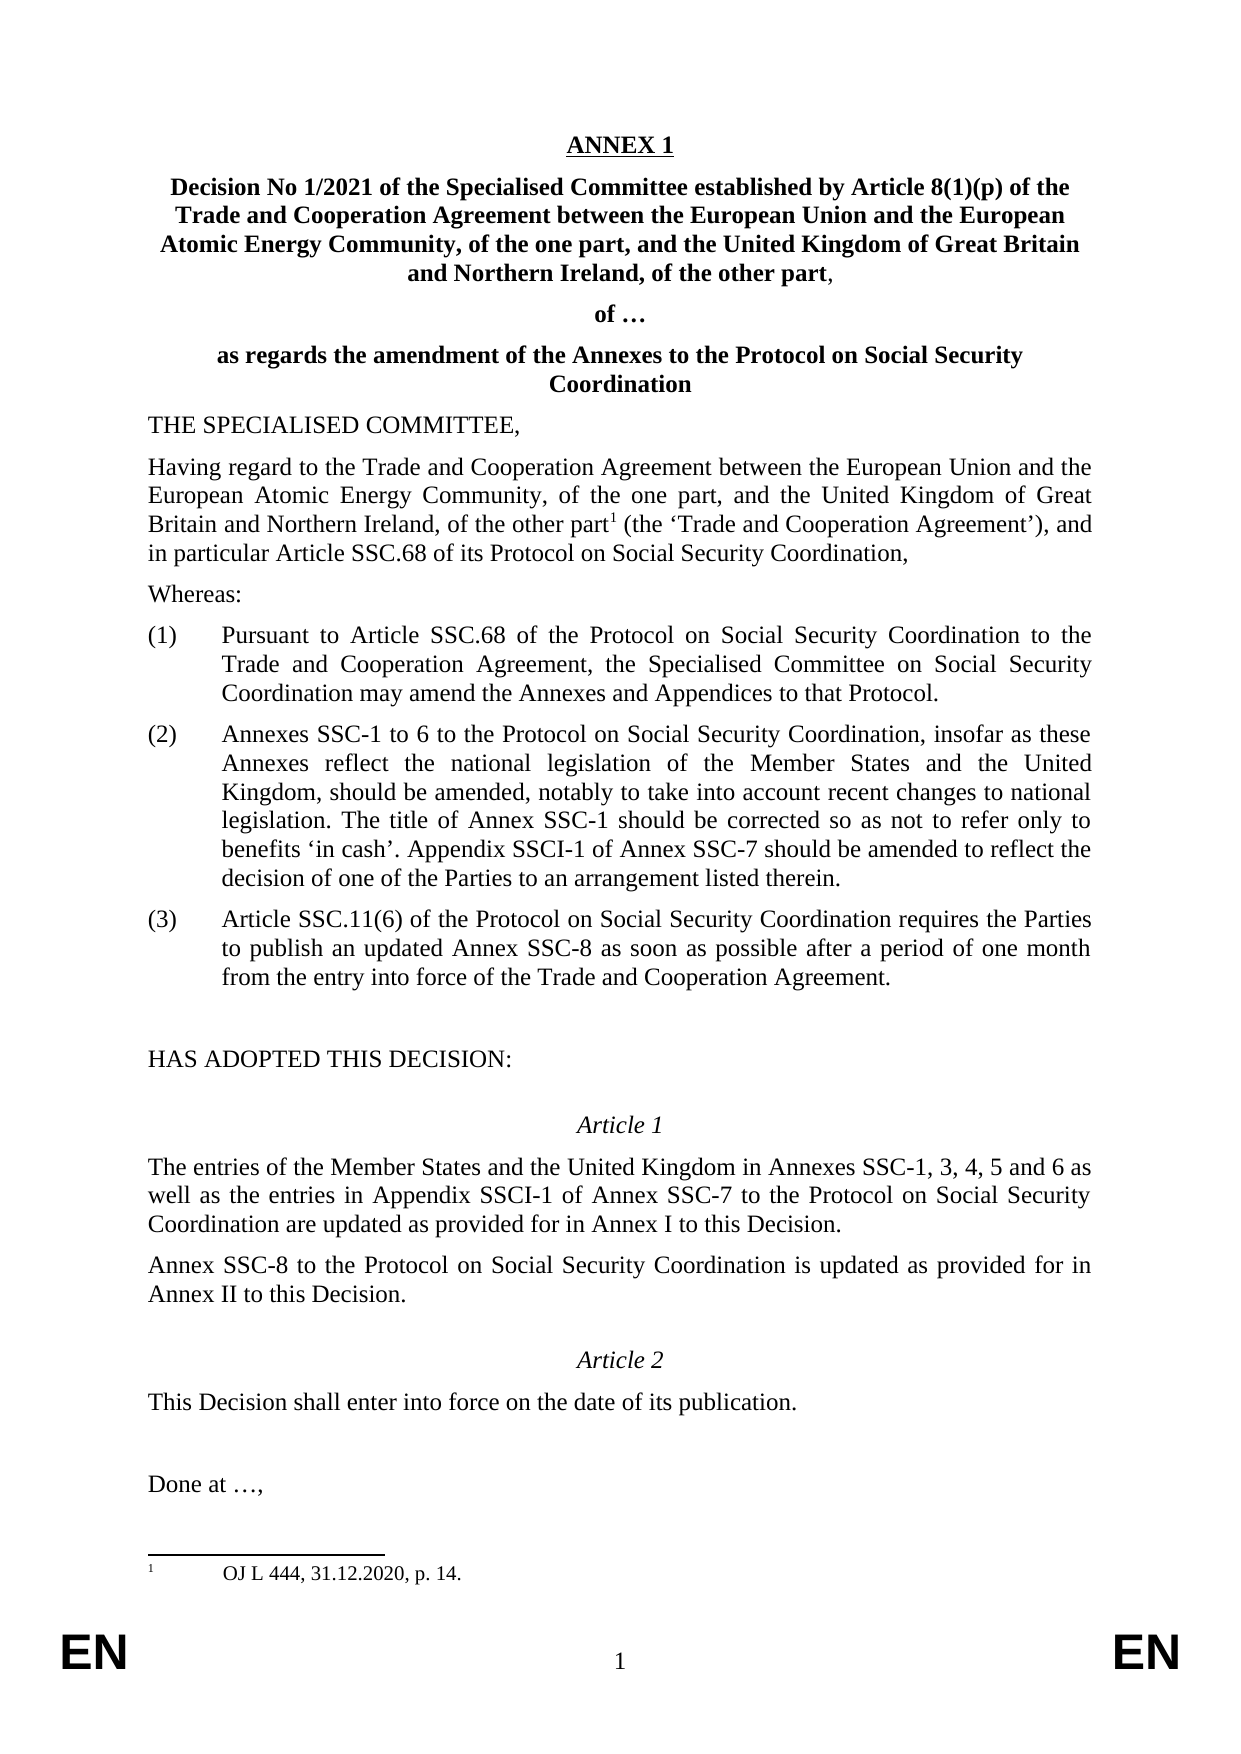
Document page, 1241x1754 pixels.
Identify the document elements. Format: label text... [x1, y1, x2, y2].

text HAS ADOPTED THIS DECISION: [148, 1044, 1093, 1073]
text ANNEX 1 [148, 131, 1093, 159]
text Annexes SSC-1 to 6 to the Protocol on Social Security Coordination, insofar as these Annexes reflect the national legislation of the Member States and the United Kingdom, should be amended, notably to take into account recent changes to national legislation. The title of Annex SSC-1 should be corrected so as not to refer only to benefits ‘in cash’. Appendix SSCI-1 of Annex SSC-7 should be amended to reflect the decision of one of the Parties to an arrangement listed therein. [148, 719, 1093, 892]
text of … [148, 299, 1093, 328]
text THE SPECIALISED COMMITTEE, [148, 411, 1093, 439]
text This Decision shall enter into force on the date of its publication. [148, 1387, 1093, 1416]
text Decision No 1/2021 of the Specialised Committee established by Article 8(1)(p) of the Trade and Cooperation Agreement between the European Union and the European Atomic Energy Community, of the one part, and the United Kingdom of Great Britain and Northern Ireland, of the other part, [148, 172, 1093, 287]
text Having regard to the Trade and Cooperation Agreement between the European Union and the European Atomic Energy Community, of the one part, and the United Kingdom of Great Britain and Northern Ireland, of the other part (the ‘Trade and Cooperation Agreement’), and in particular Article SSC.68 of its Protocol on Social Security Coordination, [148, 452, 1093, 567]
text Article 2 [148, 1346, 1093, 1374]
text Article 1 [148, 1111, 1093, 1139]
text The entries of the Member States and the United Kingdom in Annexes SSC-1, 3, 4, 5 and 6 as well as the entries in Appendix SSCI-1 of Annex SSC-7 to the Protocol on Social Security Coordination are updated as provided for in Annex I to this Decision. [148, 1152, 1093, 1238]
text Done at …, [148, 1469, 1093, 1498]
text Whereas: [148, 579, 1093, 608]
text Article SSC.11(6) of the Protocol on Social Security Coordination requires the Parties to publish an updated Annex SSC-8 as soon as possible after a period of one month from the entry into force of the Trade and Cooperation Agreement. [148, 904, 1093, 991]
text as regards the amendment of the Annexes to the Protocol on Social Security Coordination [148, 341, 1093, 398]
list Pursuant to Article SSC.68 of the Protocol on Social Security Coordination to the Trade and Cooperation Agreement, the Specialised Committee on Social Security Coordination may amend the Annexes and Appendices to that Protocol. [148, 621, 1093, 707]
text Annex SSC-8 to the Protocol on Social Security Coordination is updated as provided for in Annex II to this Decision. [148, 1251, 1093, 1308]
